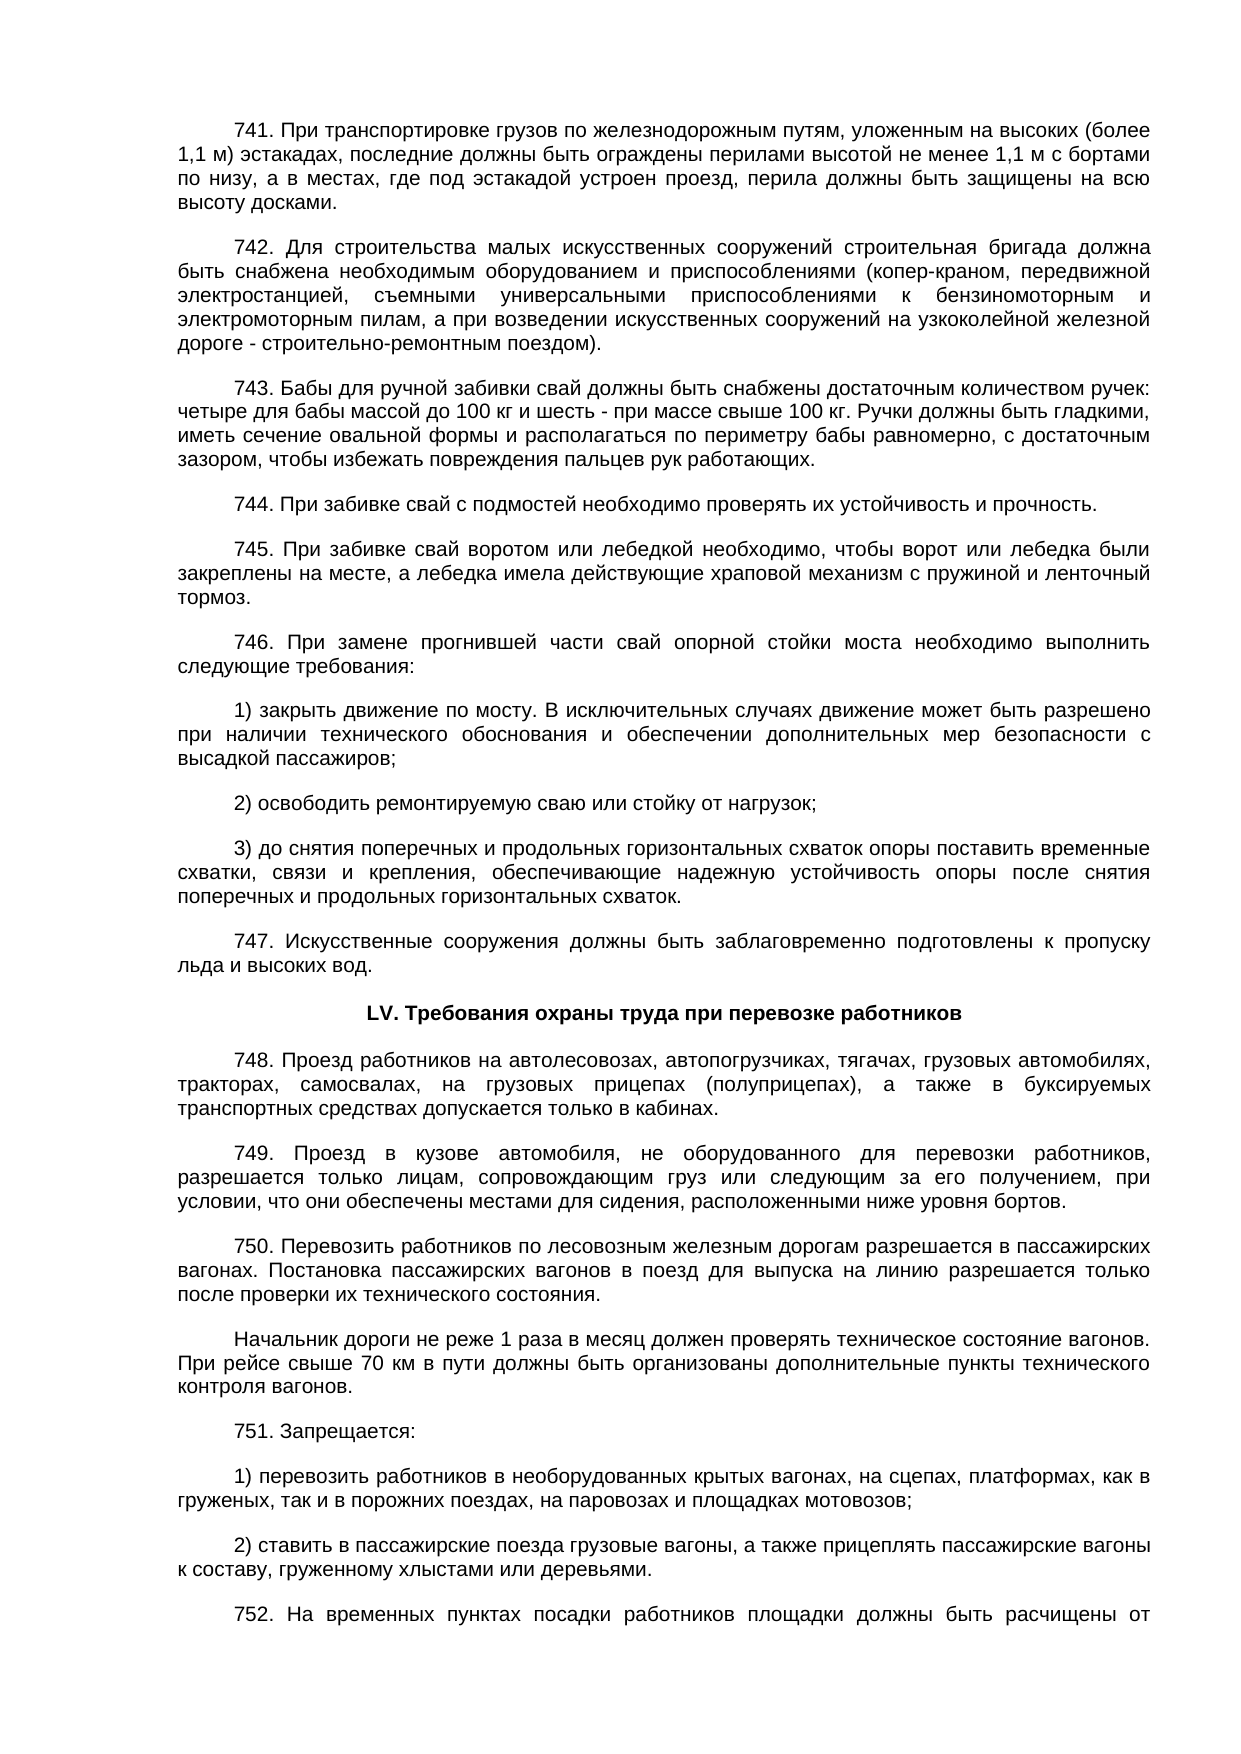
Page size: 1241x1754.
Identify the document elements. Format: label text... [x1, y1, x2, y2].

text 1) закрыть движение по мосту. В исключительных случаях движение может быть разрешено при наличии технического обоснования и обеспечении дополнительных мер безопасности с высадкой пассажиров; [177, 698, 1152, 770]
text 3) до снятия поперечных и продольных горизонтальных схваток опоры поставить временные схватки, связи и крепления, обеспечивающие надежную устойчивость опоры после снятия поперечных и продольных горизонтальных схваток. [177, 836, 1152, 908]
text 747. Искусственные сооружения должны быть заблаговременно подготовлены к пропуску льда и высоких вод. [177, 928, 1152, 976]
text 749. Проезд в кузове автомобиля, не оборудованного для перевозки работников, разрешается только лицам, сопровождающим груз или следующим за его получением, при условии, что они обеспечены местами для сидения, расположенными ниже уровня бортов. [177, 1141, 1152, 1213]
text 750. Перевозить работников по лесовозным железным дорогам разрешается в пассажирских вагонах. Постановка пассажирских вагонов в поезд для выпуска на линию разрешается только после проверки их технического состояния. [177, 1234, 1152, 1306]
text 745. При забивке свай воротом или лебедкой необходимо, чтобы ворот или лебедка были закреплены на месте, а лебедка имела действующие храповой механизм с пружиной и ленточный тормоз. [177, 537, 1152, 609]
text 741. При транспортировке грузов по железнодорожным путям, уложенным на высоких (более 1,1 м) эстакадах, последние должны быть ограждены перилами высотой не менее 1,1 м с бортами по низу, а в местах, где под эстакадой устроен проезд, перила должны быть защищены на всю высоту досками. [177, 118, 1152, 214]
text Начальник дороги не реже 1 раза в месяц должен проверять техническое состояние вагонов. При рейсе свыше 70 км в пути должны быть организованы дополнительные пункты технического контроля вагонов. [177, 1326, 1152, 1398]
text 748. Проезд работников на автолесовозах, автопогрузчиках, тягачах, грузовых автомобилях, тракторах, самосвалах, на грузовых прицепах (полуприцепах), а также в буксируемых транспортных средствах допускается только в кабинах. [177, 1048, 1152, 1120]
text 746. При замене прогнившей части свай опорной стойки моста необходимо выполнить следующие требования: [177, 629, 1152, 677]
text 1) перевозить работников в необорудованных крытых вагонах, на сцепах, платформах, как в груженых, так и в порожних поездах, на паровозах и площадках мотовозов; [177, 1464, 1152, 1512]
text 2) ставить в пассажирские поезда грузовые вагоны, а также прицеплять пассажирские вагоны к составу, груженному хлыстами или деревьями. [177, 1533, 1152, 1581]
text 742. Для строительства малых искусственных сооружений строительная бригада должна быть снабжена необходимым оборудованием и приспособлениями (копер-краном, передвижной электростанцией, съемными универсальными приспособлениями к бензиномоторным и электромоторным пилам, а при возведении искусственных сооружений на узкоколейной железной дороге - строительно-ремонтным поездом). [177, 235, 1152, 354]
text 2) освободить ремонтируемую сваю или стойку от нагрузок; [177, 791, 1152, 815]
text 743. Бабы для ручной забивки свай должны быть снабжены достаточным количеством ручек: четыре для бабы массой до 100 кг и шесть - при массе свыше 100 кг. Ручки должны быть гладкими, иметь сечение овальной формы и располагаться по периметру бабы равномерно, с достаточным зазором, чтобы избежать повреждения пальцев рук работающих. [177, 375, 1152, 471]
text 744. При забивке свай с подмостей необходимо проверять их устойчивость и прочность. [177, 492, 1152, 516]
text 751. Запрещается: [177, 1419, 1152, 1443]
title LV. Требования охраны труда при перевозке работников [177, 1000, 1152, 1024]
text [177, 1601, 1152, 1625]
